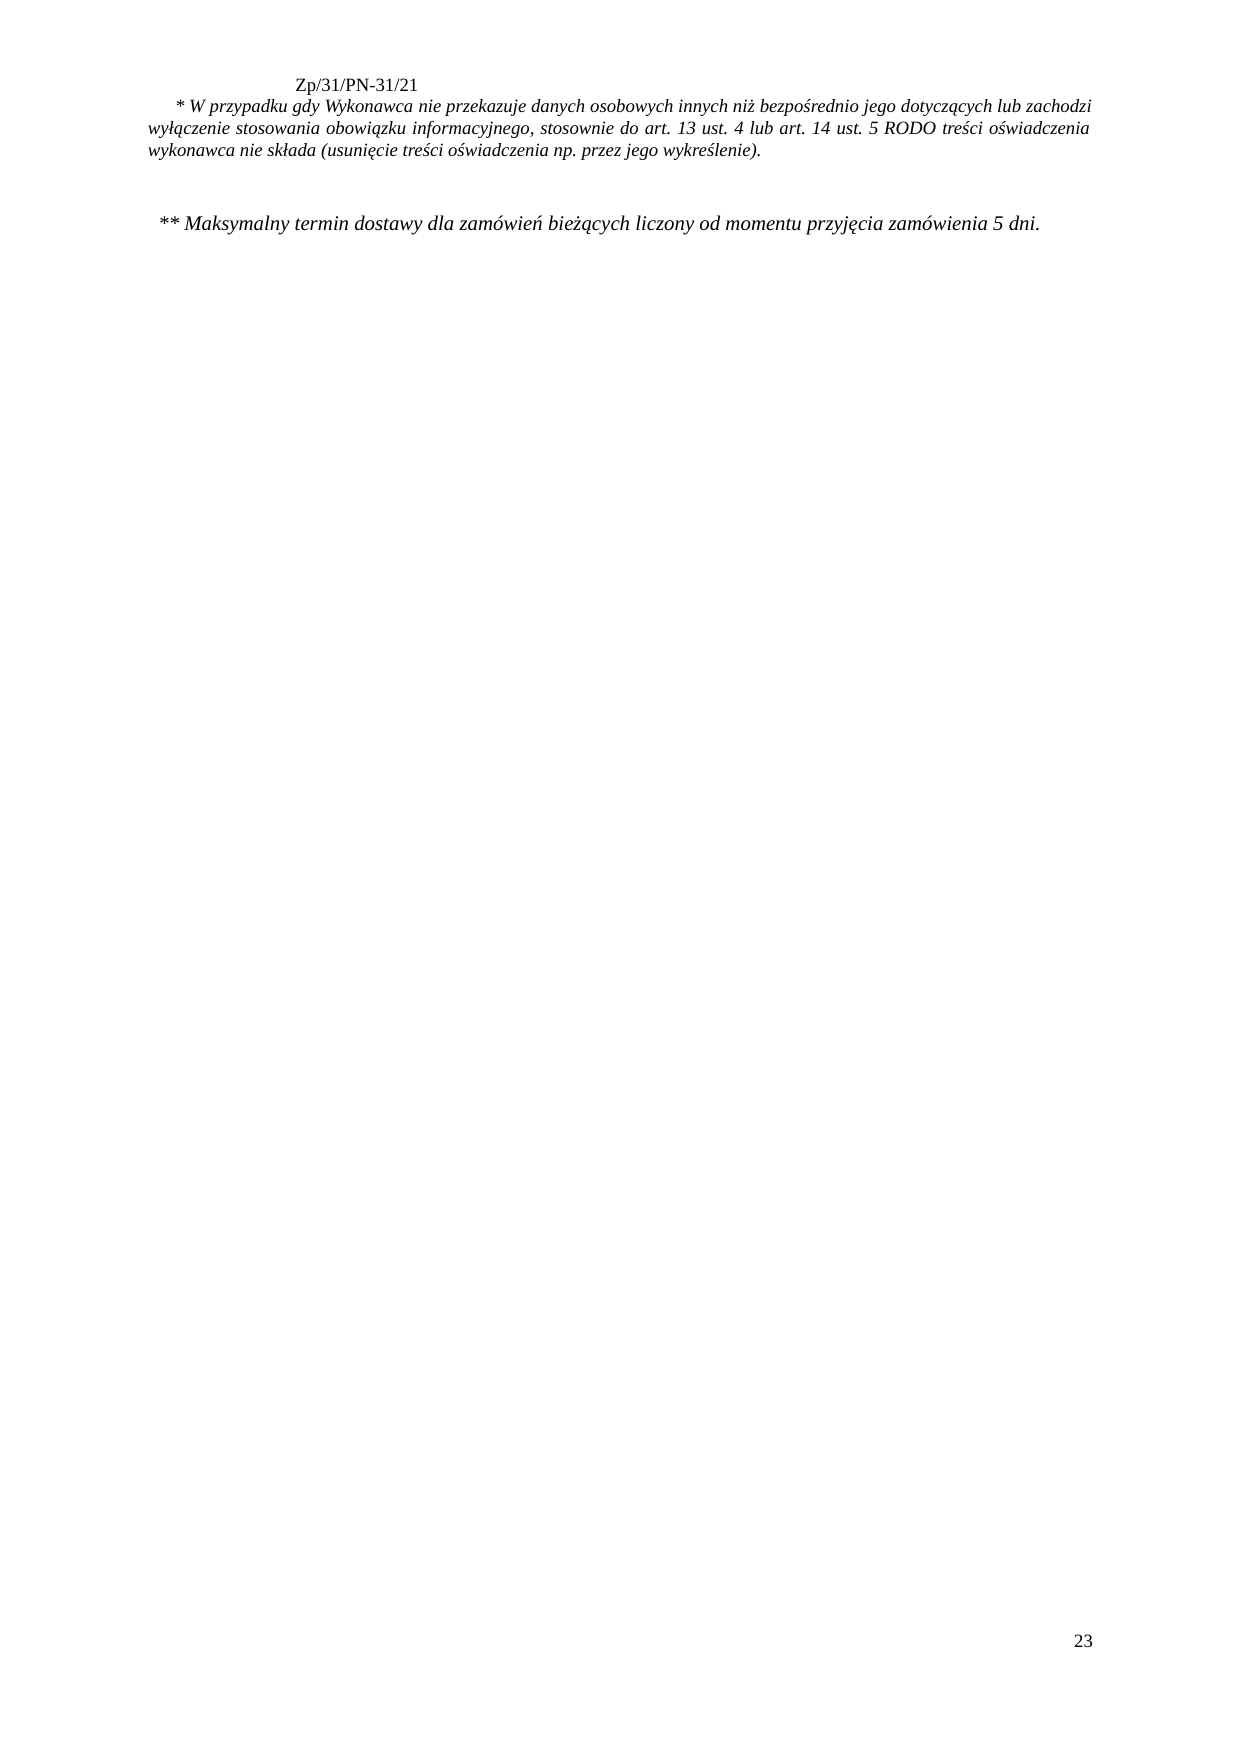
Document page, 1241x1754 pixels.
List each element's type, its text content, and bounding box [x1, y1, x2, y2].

text * W przypadku gdy Wykonawca nie przekazuje danych osobowych innych niż bezpośrednio jego dotyczących lub zachodzi wyłączenie stosowania obowiązku informacyjnego, stosownie do art. 13 ust. 4 lub art. 14 ust. 5 RODO treści oświadczenia wykonawca nie składa (usunięcie treści oświadczenia np. przez jego wykreślenie). [148, 95, 1092, 160]
text ** Maksymalny termin dostawy dla zamówień bieżących liczony od momentu przyjęcia zamówienia 5 dni. [148, 211, 1092, 235]
